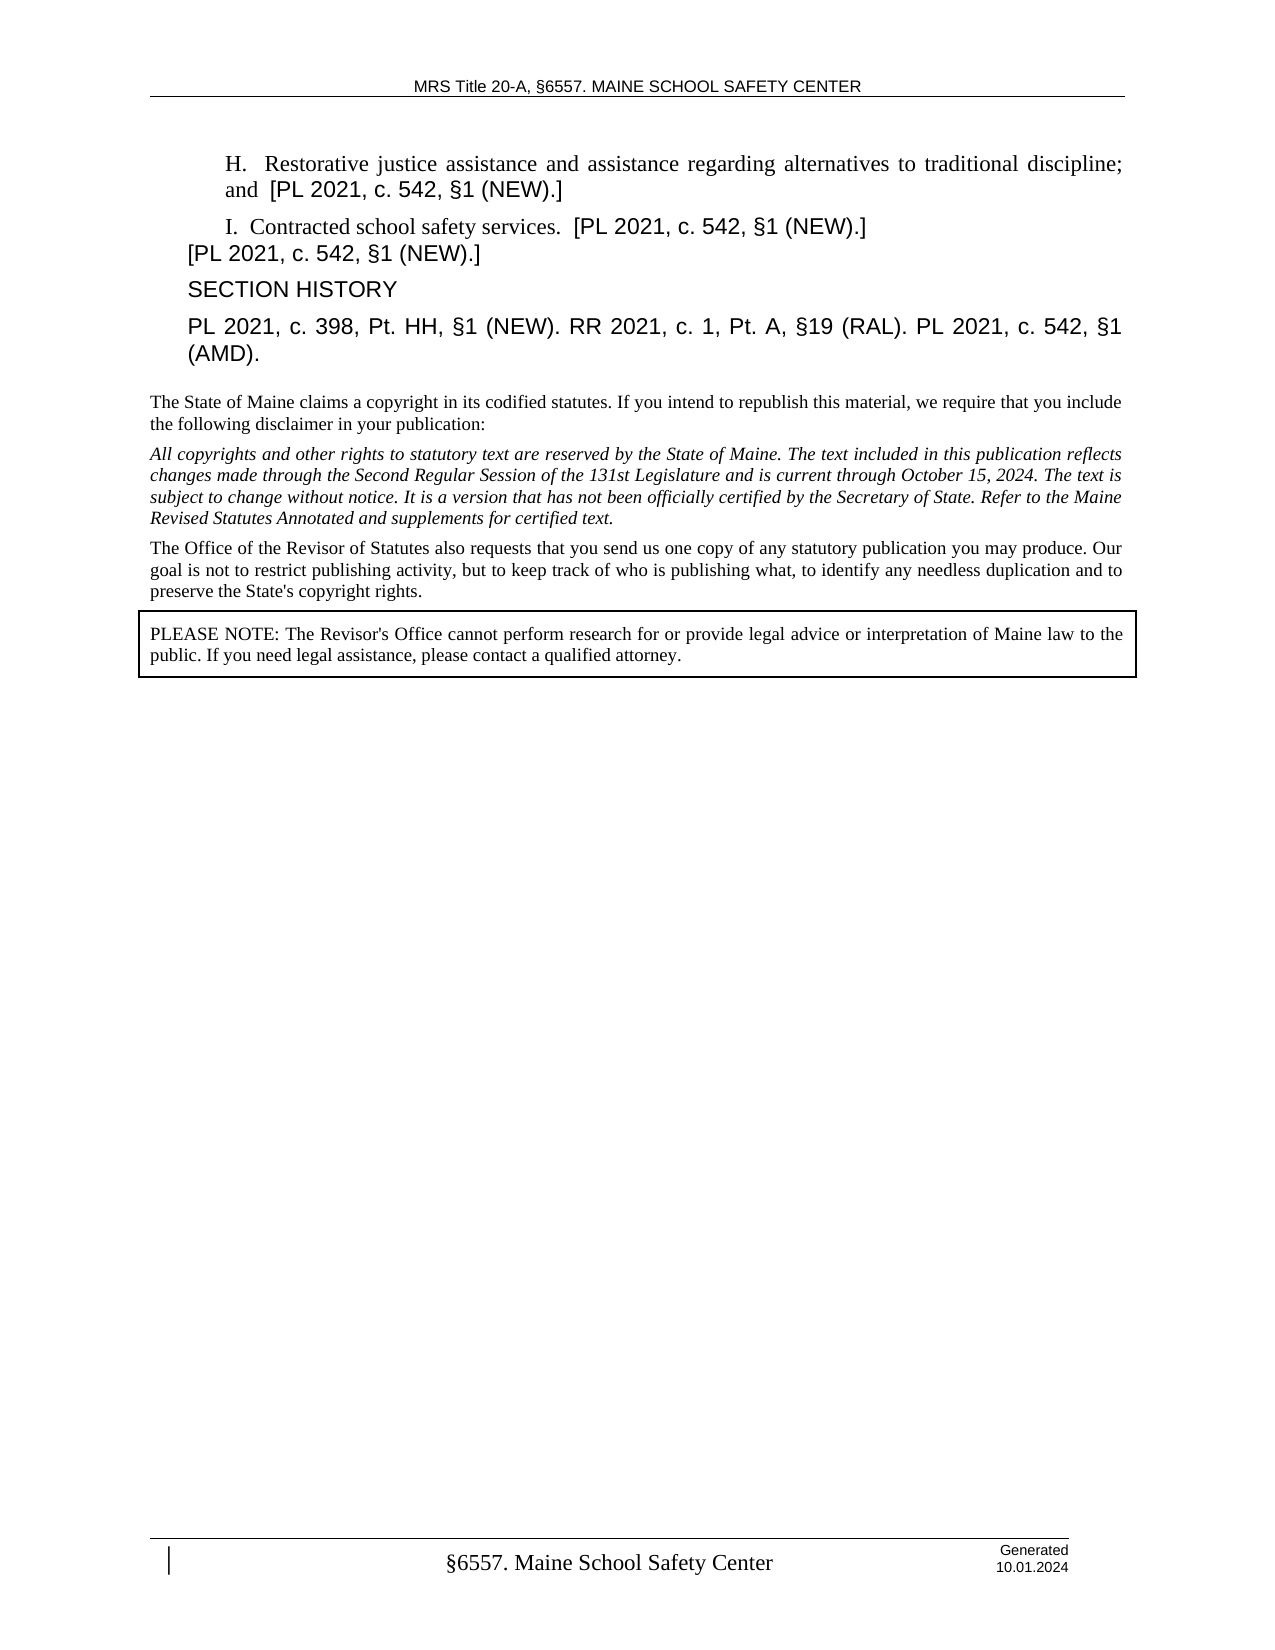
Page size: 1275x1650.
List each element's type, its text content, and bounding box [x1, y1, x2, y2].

text I. Contracted school safety services. [PL 2021, c. 542, §1 (NEW).] [225, 213, 1125, 240]
text All copyrights and other rights to statutory text are reserved by the State of Maine. The text included in this publication reflects changes made through the Second Regular Session of the 131st Legislature and is current through October 15, 2024 . The text is subject to change without notice. It is a version that has not been officially certified by the Secretary of State. Refer to the Maine Revised Statutes Annotated and supplements for certified text. [150, 442, 1125, 529]
text SECTION HISTORY [187, 276, 1125, 303]
text H. Restorative justice assistance and assistance regarding alternatives to traditional discipline; and [PL 2021, c. 542, §1 (NEW).] [225, 150, 1125, 203]
text [PL 2021, c. 542, §1 (NEW).] [187, 240, 1125, 266]
text PL 2021, c. 398, Pt. HH, §1 (NEW). RR 2021, c. 1, Pt. A, §19 (RAL). PL 2021, c. 542, §1 (AMD). [187, 313, 1125, 366]
text The State of Maine claims a copyright in its codified statutes. If you intend to republish this material, we require that you include the following disclaimer in your publication: [150, 391, 1125, 434]
text The Office of the Revisor of Statutes also requests that you send us one copy of any statutory publication you may produce. Our goal is not to restrict publishing activity, but to keep track of who is publishing what, to identify any needless duplication and to preserve the State's copyright rights. [150, 537, 1125, 602]
text PLEASE NOTE: The Revisor's Office cannot perform research for or provide legal advice or interpretation of Maine law to the public. If you need legal assistance, please contact a qualified attorney. [140, 612, 1135, 676]
